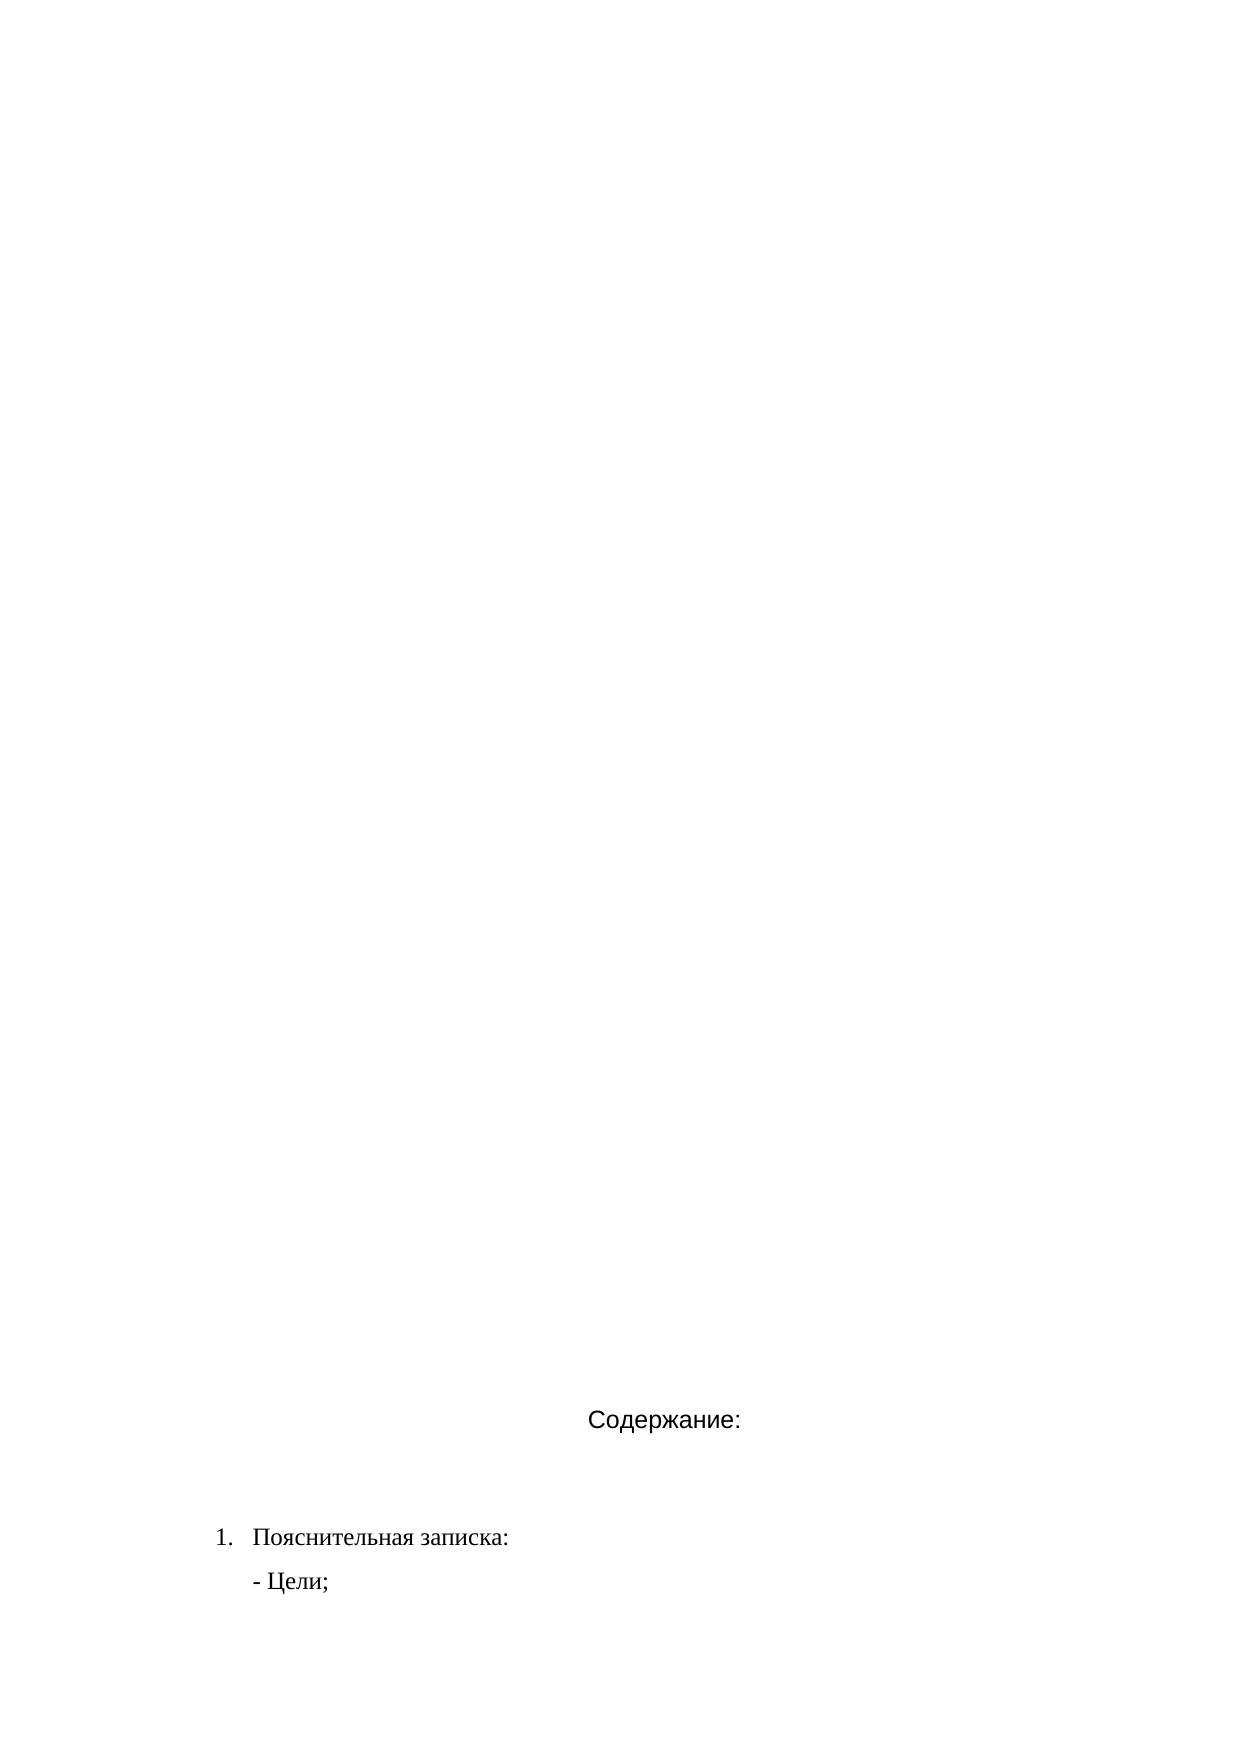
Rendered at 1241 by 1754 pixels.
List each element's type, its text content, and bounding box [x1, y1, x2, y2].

list Пояснительная записка: [215, 1522, 1152, 1551]
text Содержание: [177, 1405, 1152, 1434]
text - Цели; [252, 1566, 1152, 1595]
